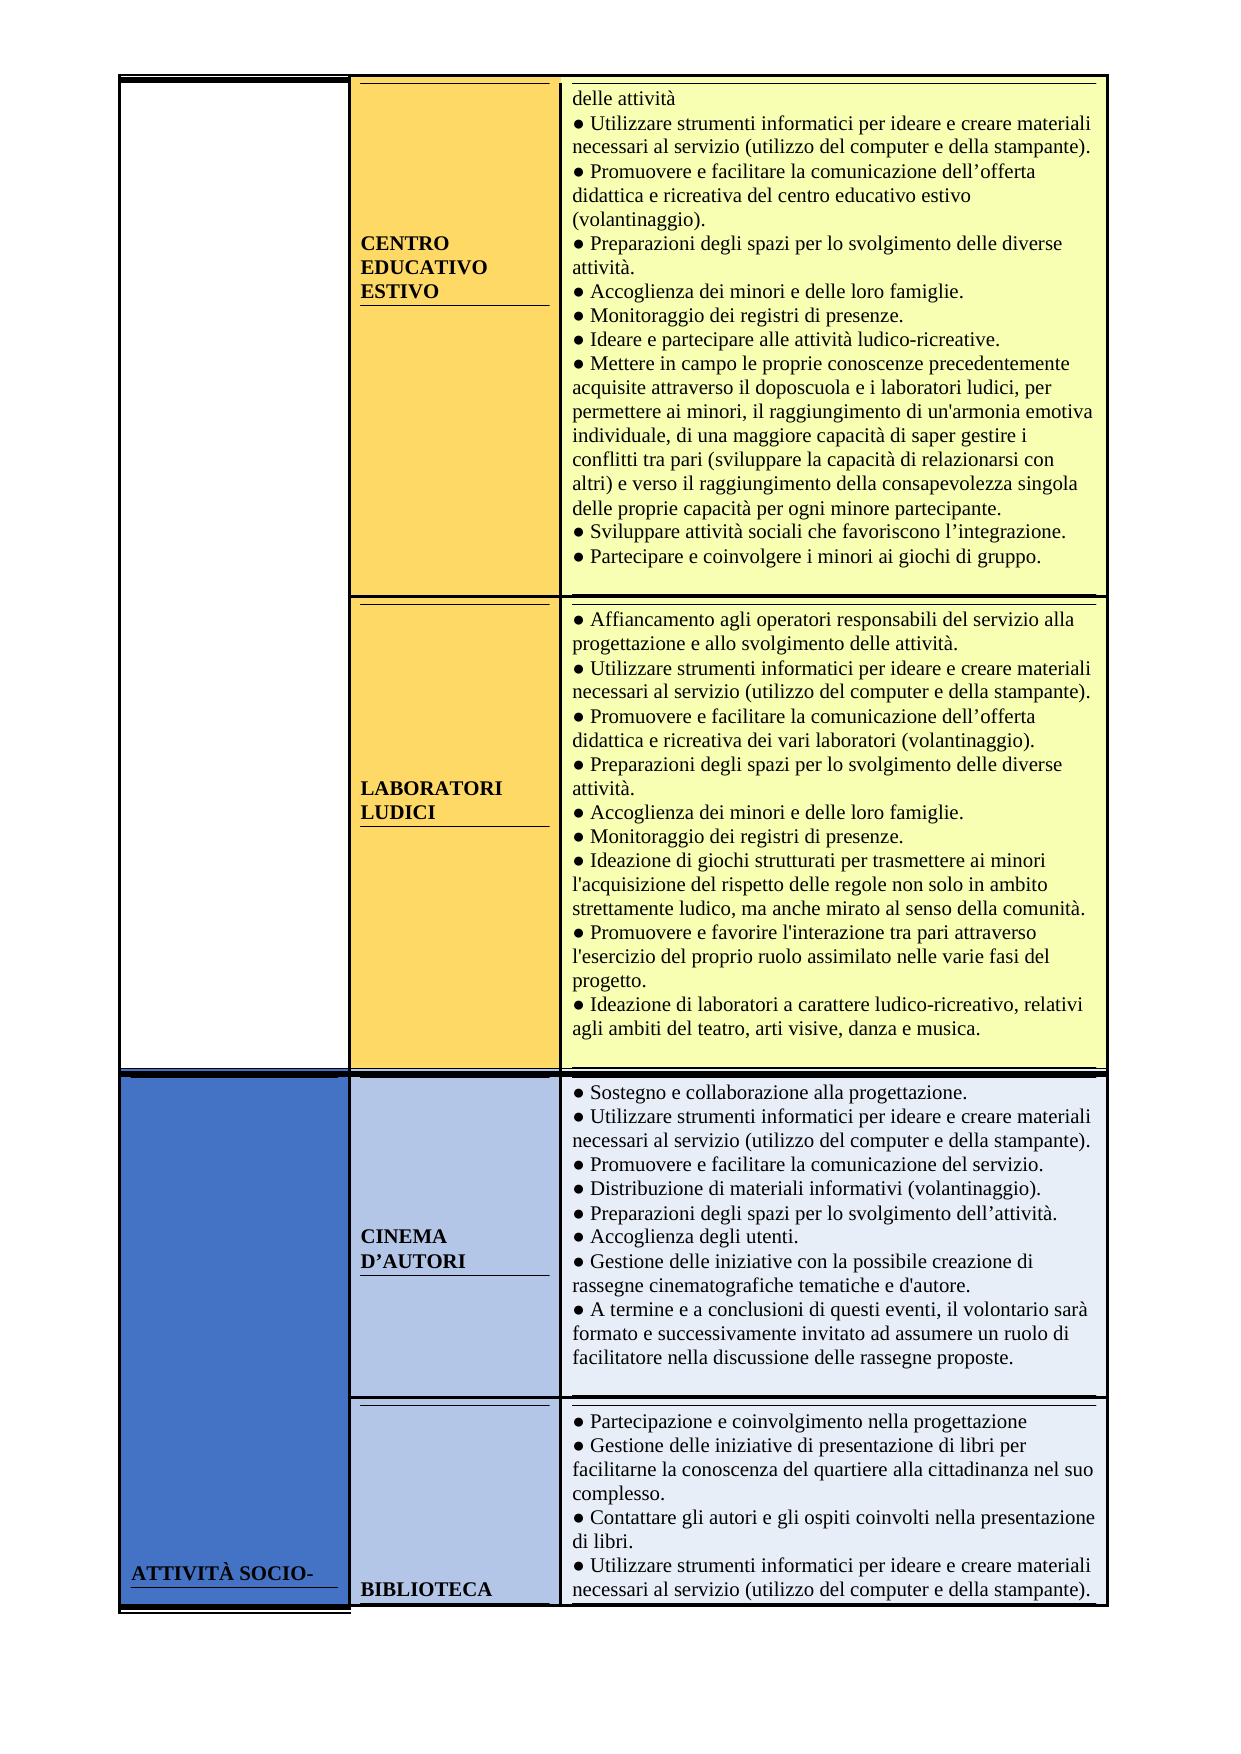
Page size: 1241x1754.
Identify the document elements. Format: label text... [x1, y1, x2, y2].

table_cell ATTIVITÀ SOCIO-CULTURALI [121, 1077, 348, 1604]
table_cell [351, 1399, 559, 1604]
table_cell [351, 77, 561, 595]
table_cell LABORATORI LUDICI [351, 598, 559, 1068]
table_cell ● Affiancamento agli operatori responsabili del servizio alla progettazione e allo svolgimento delle attività. ● Utilizzare strumenti informatici per ideare e creare materiali necessari al servizio (utilizzo del computer e della stampante). ● Promuovere e facilitare la comunicazione dell’offerta didattica e ricreativa dei vari laboratori (volantinaggio). ● Preparazioni degli spazi per lo svolgimento delle diverse attività. ● Accoglienza dei minori e delle loro famiglie. ● Monitoraggio dei registri di presenze. ● Ideazione di giochi strutturati per trasmettere ai minori l'acquisizione del rispetto delle regole non solo in ambito strettamente ludico, ma anche mirato al senso della comunità. ● Promuovere e favorire l'interazione tra pari attraverso l'esercizio del proprio ruolo assimilato nelle varie fasi del progetto. ● Ideazione di laboratori a carattere ludico-ricreativo, relativi agli ambiti del teatro, arti visive, danza e musica. [562, 598, 1106, 1068]
table_cell ● Sostegno e collaborazione alla progettazione. ● Utilizzare strumenti informatici per ideare e creare materiali necessari al servizio (utilizzo del computer e della stampante). ● Promuovere e facilitare la comunicazione del servizio. ● Distribuzione di materiali informativi (volantinaggio). ● Preparazioni degli spazi per lo svolgimento dell’attività. ● Accoglienza degli utenti. ● Gestione delle iniziative con la possibile creazione di rassegne cinematografiche tematiche e d'autore. ● A termine e a conclusioni di questi eventi, il volontario sarà formato e successivamente invitato ad assumere un ruolo di facilitatore nella discussione delle rassegne proposte. [562, 1077, 1106, 1396]
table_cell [561, 77, 1106, 595]
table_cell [562, 1399, 1106, 1604]
table_cell CINEMA D’AUTORI [351, 1077, 559, 1396]
